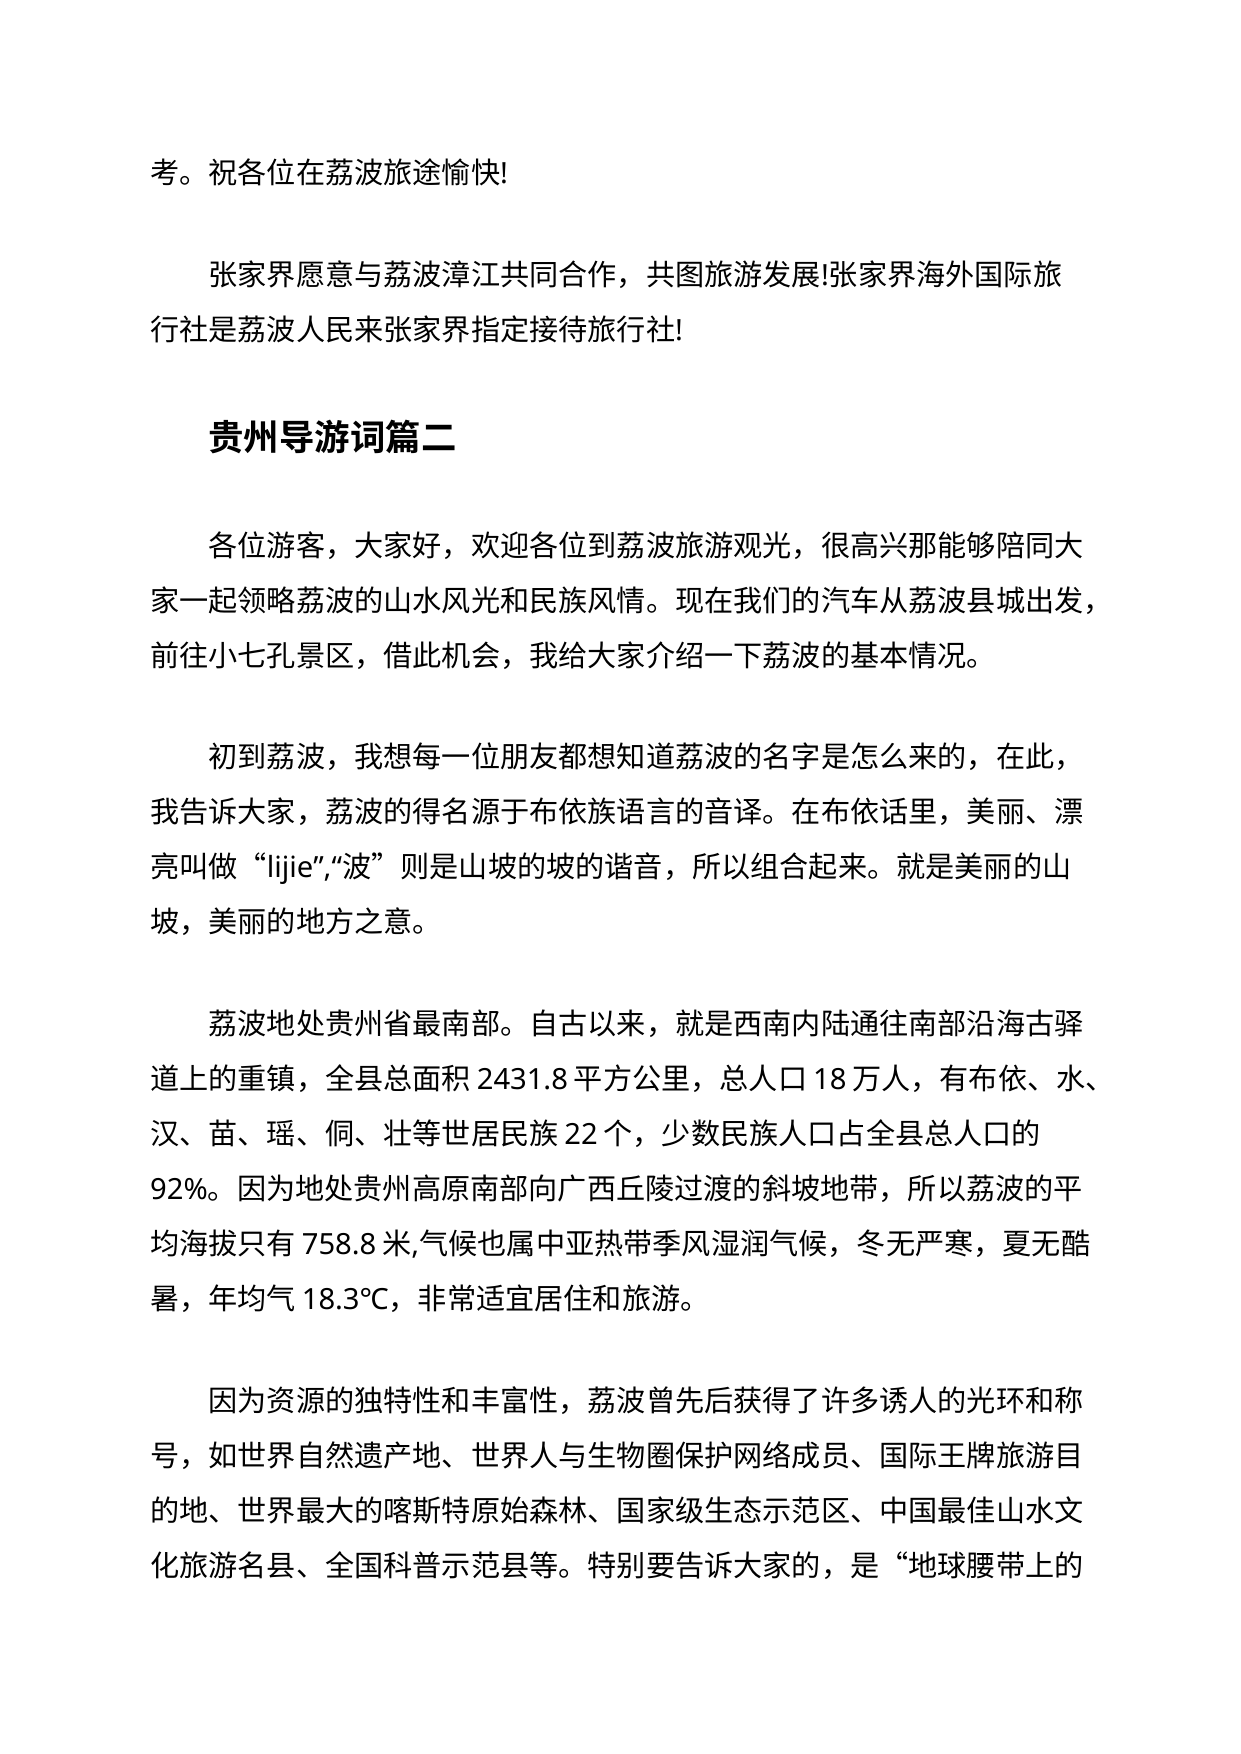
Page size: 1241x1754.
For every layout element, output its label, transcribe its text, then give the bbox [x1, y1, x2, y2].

text 各位游客，大家好，欢迎各位到荔波旅游观光，很高兴那能够陪同大家一起领略荔波的山水风光和民族风情。现在我们的汽车从荔波县城出发，前往小七孔景区，借此机会，我给大家介绍一下荔波的基本情况。 [150, 522, 1090, 674]
text 张家界愿意与荔波漳江共同合作，共图旅游发展!张家界海外国际旅行社是荔波人民来张家界指定接待旅行社! [150, 252, 1090, 349]
text 荔波地处贵州省最南部。自古以来，就是西南内陆通往南部沿海古驿道上的重镇，全县总面积2431.8平方公里，总人口18万人，有布依、水、汉、苗、瑶、侗、壮等世居民族22个，少数民族人口占全县总人口的92%。因为地处贵州高原南部向广西丘陵过渡的斜坡地带，所以荔波的平均海拔只有758.8米,气候也属中亚热带季风湿润气候，冬无严寒，夏无酷暑，年均气18.3℃，非常适宜居住和旅游。 [150, 1001, 1090, 1318]
text 初到荔波，我想每一位朋友都想知道荔波的名字是怎么来的，在此，我告诉大家，荔波的得名源于布依族语言的音译。在布依话里，美丽、漂亮叫做“lijie”,“波”则是山坡的坡的谐音，所以组合起来。就是美丽的山坡，美丽的地方之意。 [150, 734, 1090, 941]
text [150, 1377, 1090, 1584]
text 贵州导游词篇二 [150, 409, 1090, 460]
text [150, 150, 1090, 192]
